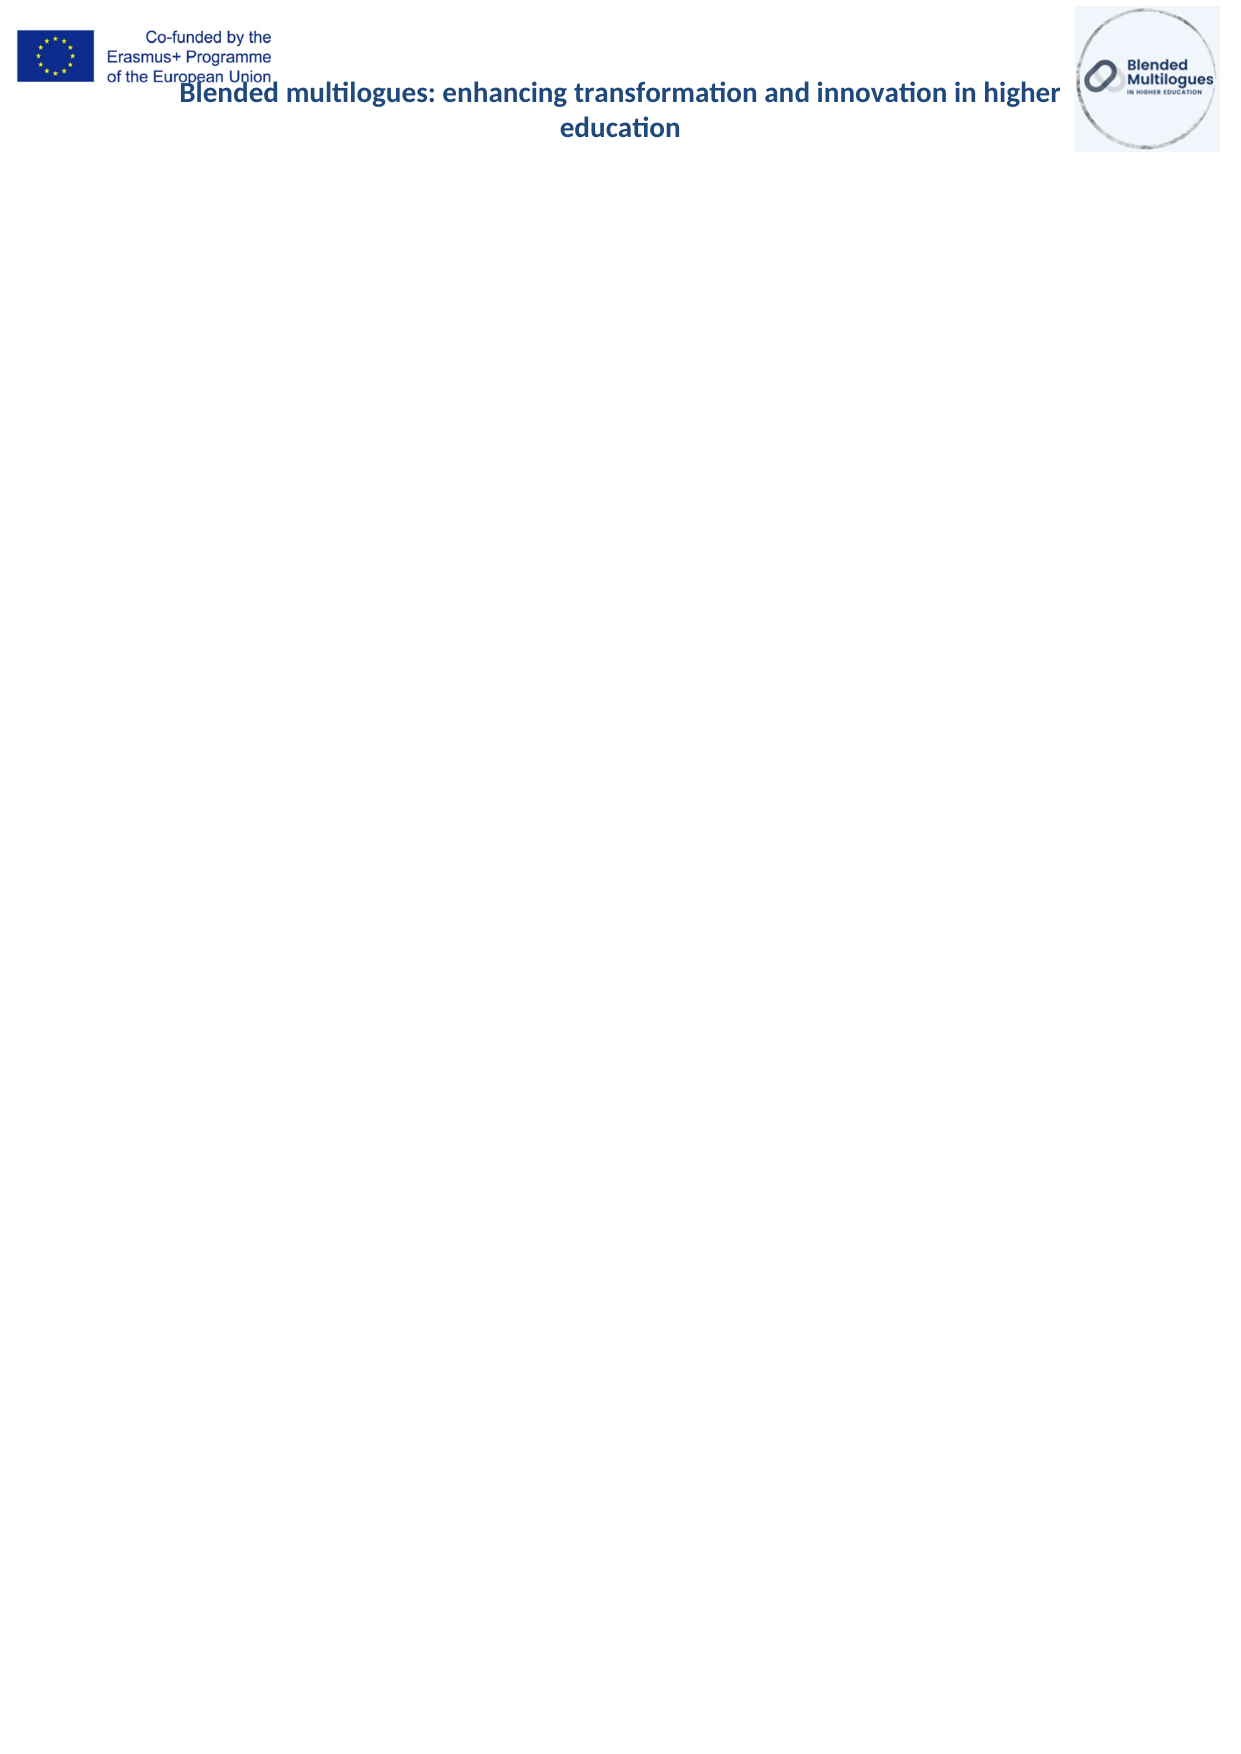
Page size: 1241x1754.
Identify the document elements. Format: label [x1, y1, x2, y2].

picture [1075, 6, 1221, 152]
picture [1, 15, 284, 97]
picture [222, 90, 228, 97]
